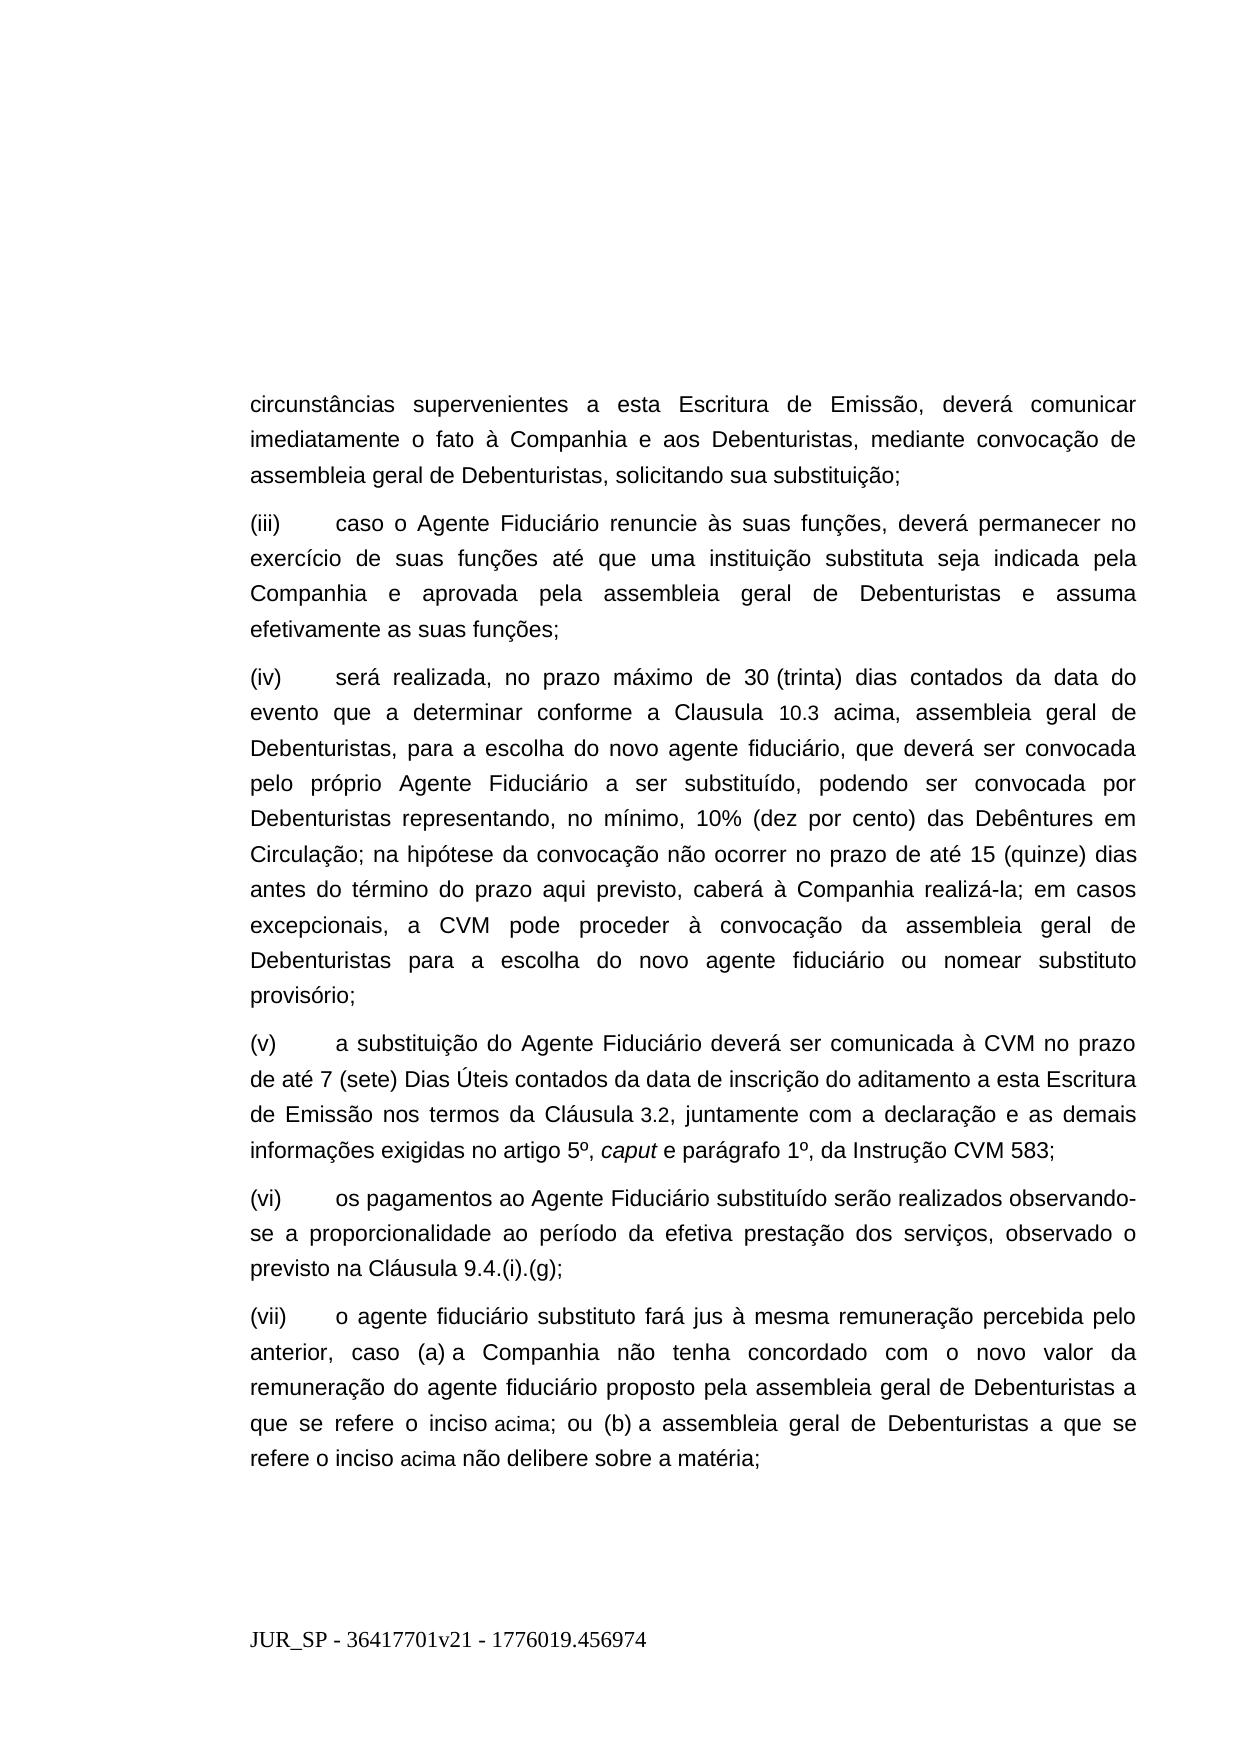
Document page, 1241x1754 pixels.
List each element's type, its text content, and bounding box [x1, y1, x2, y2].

text será realizada, no prazo máximo de 30 (trinta) dias contados da data do evento que a determinar conforme a Clausula 10.3 acima, assembleia geral de Debenturistas, para a escolha do novo agente fiduciário, que deverá ser convocada pelo próprio Agente Fiduciário a ser substituído, podendo ser convocada por Debenturistas representando, no mínimo, 10% (dez por cento) das Debêntures em Circulação; na hipótese da convocação não ocorrer no prazo de até 15 (quinze) dias antes do término do prazo aqui previsto, caberá à Companhia realizá-la; em casos excepcionais, a CVM pode proceder à convocação da assembleia geral de Debenturistas para a escolha do novo agente fiduciário ou nomear substituto provisório; [250, 657, 1137, 1011]
text a substituição do Agente Fiduciário deverá ser comunicada à CVM no prazo de até 7 (sete) Dias Úteis contados da data de inscrição do aditamento a esta Escritura de Emissão nos termos da Cláusula 3.2, juntamente com a declaração e as demais informações exigidas no artigo 5º, caput e parágrafo 1º, da Instrução CVM 583; [250, 1023, 1137, 1165]
text os pagamentos ao Agente Fiduciário substituído serão realizados observando-se a proporcionalidade ao período da efetiva prestação dos serviços, observado o previsto na Cláusula 9.4.(i).(g); [250, 1178, 1137, 1284]
text o agente fiduciário substituto fará jus à mesma remuneração percebida pelo anterior, caso (a) a Companhia não tenha concordado com o novo valor da remuneração do agente fiduciário proposto pela assembleia geral de Debenturistas a que se refere o inciso (iv) acima; ou (b) a assembleia geral de Debenturistas a que se refere o inciso (iv) acima não delibere sobre a matéria; [250, 1296, 1137, 1473]
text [250, 384, 1137, 490]
text caso o Agente Fiduciário renuncie às suas funções, deverá permanecer no exercício de suas funções até que uma instituição substituta seja indicada pela Companhia e aprovada pela assembleia geral de Debenturistas e assuma efetivamente as suas funções; [250, 503, 1137, 644]
